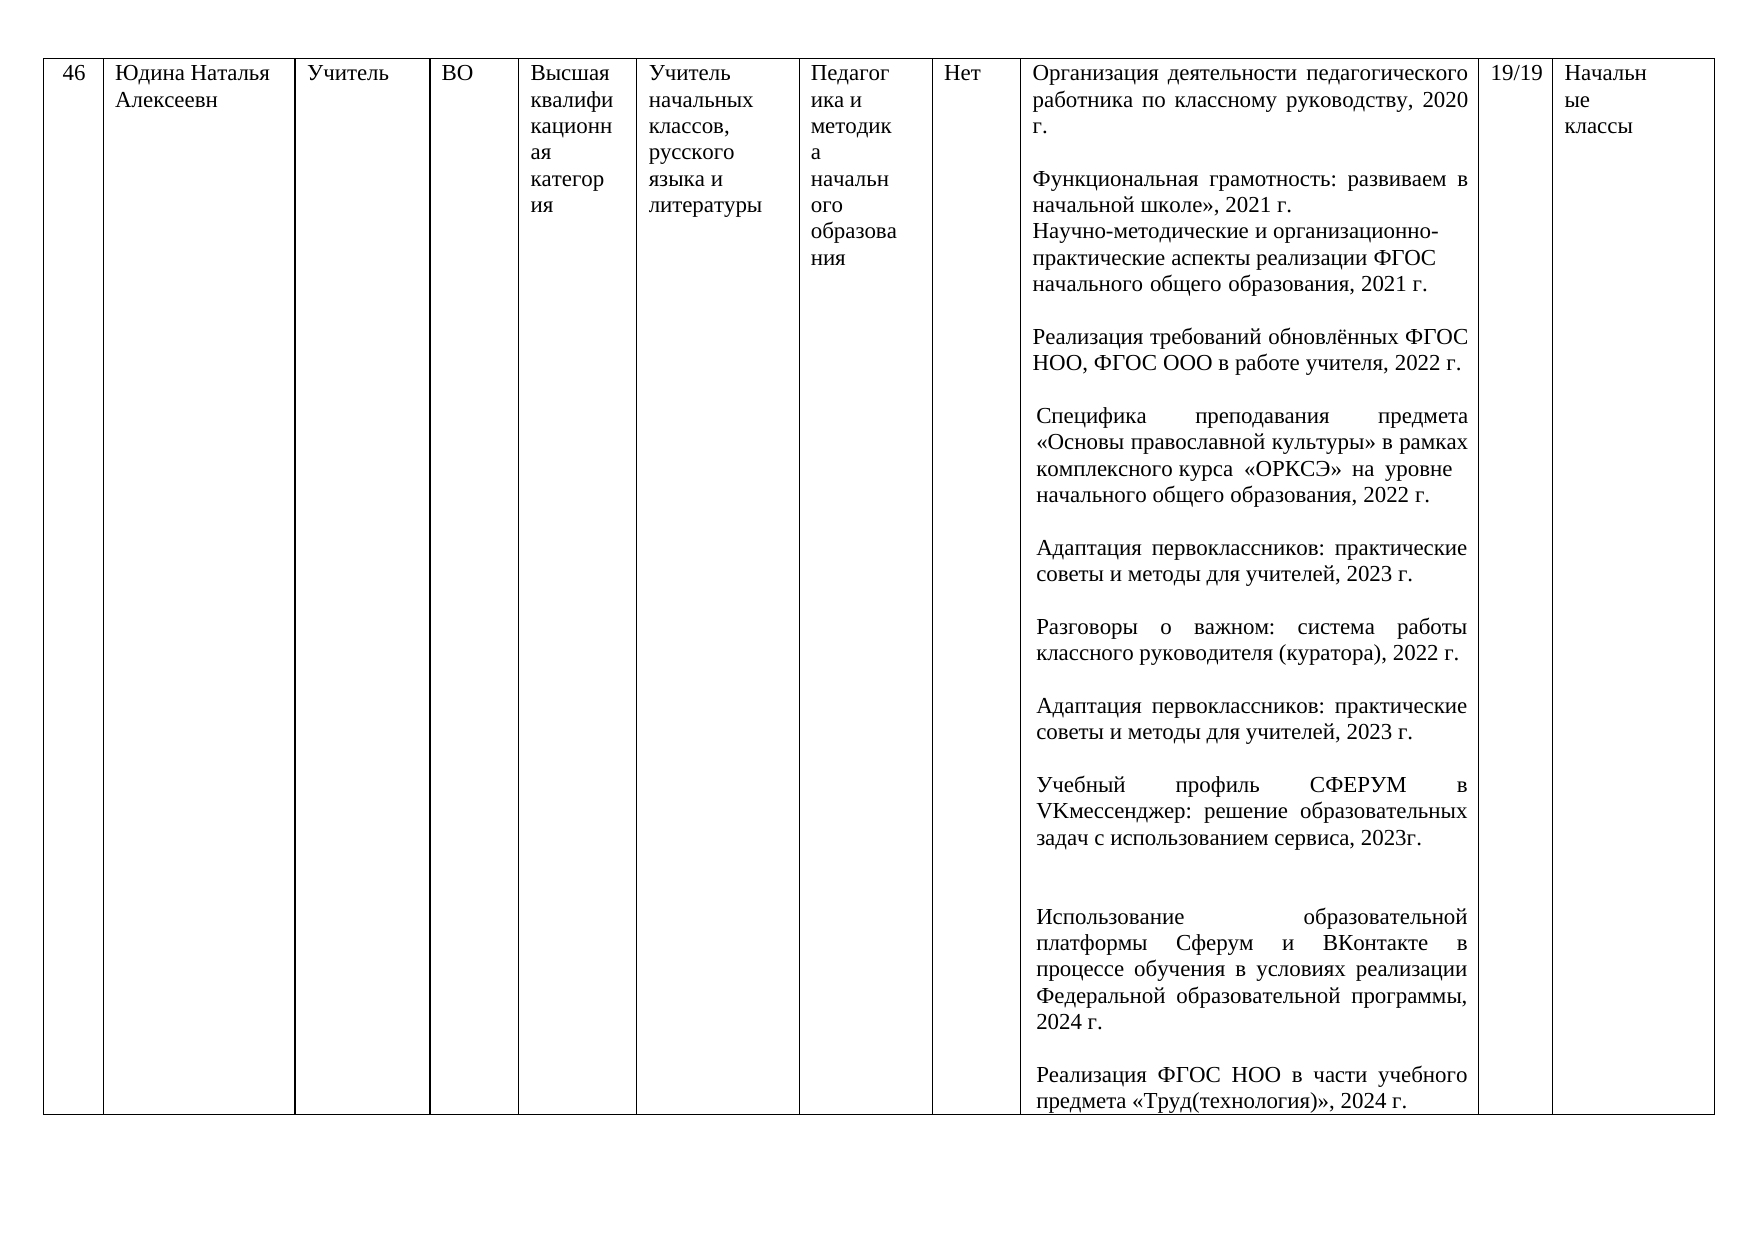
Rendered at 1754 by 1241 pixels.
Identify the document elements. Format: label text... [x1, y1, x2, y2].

table_cell 19/19 [1479, 59, 1552, 1113]
table_cell ВО [431, 59, 518, 1113]
table_cell Начальные классы [1553, 59, 1714, 1113]
table_cell Высшая квалификационная категория [519, 59, 636, 1113]
table_cell Организация деятельности педагогического работника по классному руководству, 2020 г. Функциональная грамотность: развиваем в начальной школе», 2021 г. Научно-методические и организационно-практические аспекты реализации ФГОС начального общего образования, 2021 г. Реализация требований обновлённых ФГОС НОО, ФГОС ООО в работе учителя, 2022 г. Специфика преподавания предмета «Основы православной культуры» в рамках комплексного курса «ОРКСЭ» на уровне начального общего образования, 2022 г. Адаптация первоклассников: практические советы и методы для учителей, 2023 г. Разговоры о важном: система работы классного руководителя (куратора), 2022 г. Адаптация первоклассников: практические советы и методы для учителей, 2023 г. Учебный профиль СФЕРУМ в VKмессенджер: решение образовательных задач с использованием сервиса, 2023г. Использование образовательной платформы Сферум и ВКонтакте в процессе обучения в условиях реализации Федеральной образовательной программы, 2024 г. Реализация ФГОС НОО в части учебного предмета «Труд(технология)», 2024 г. [1021, 59, 1478, 1113]
table_cell 46 [44, 59, 103, 1113]
table_cell Педагогика и методика начального образования [800, 59, 932, 1113]
table_cell Учитель [296, 59, 429, 1113]
table_cell Учитель начальных классов, русского языка и литературы [637, 59, 799, 1113]
table_cell Нет [933, 59, 1020, 1113]
table_cell Юдина Наталья Алексеевн [104, 59, 294, 1113]
